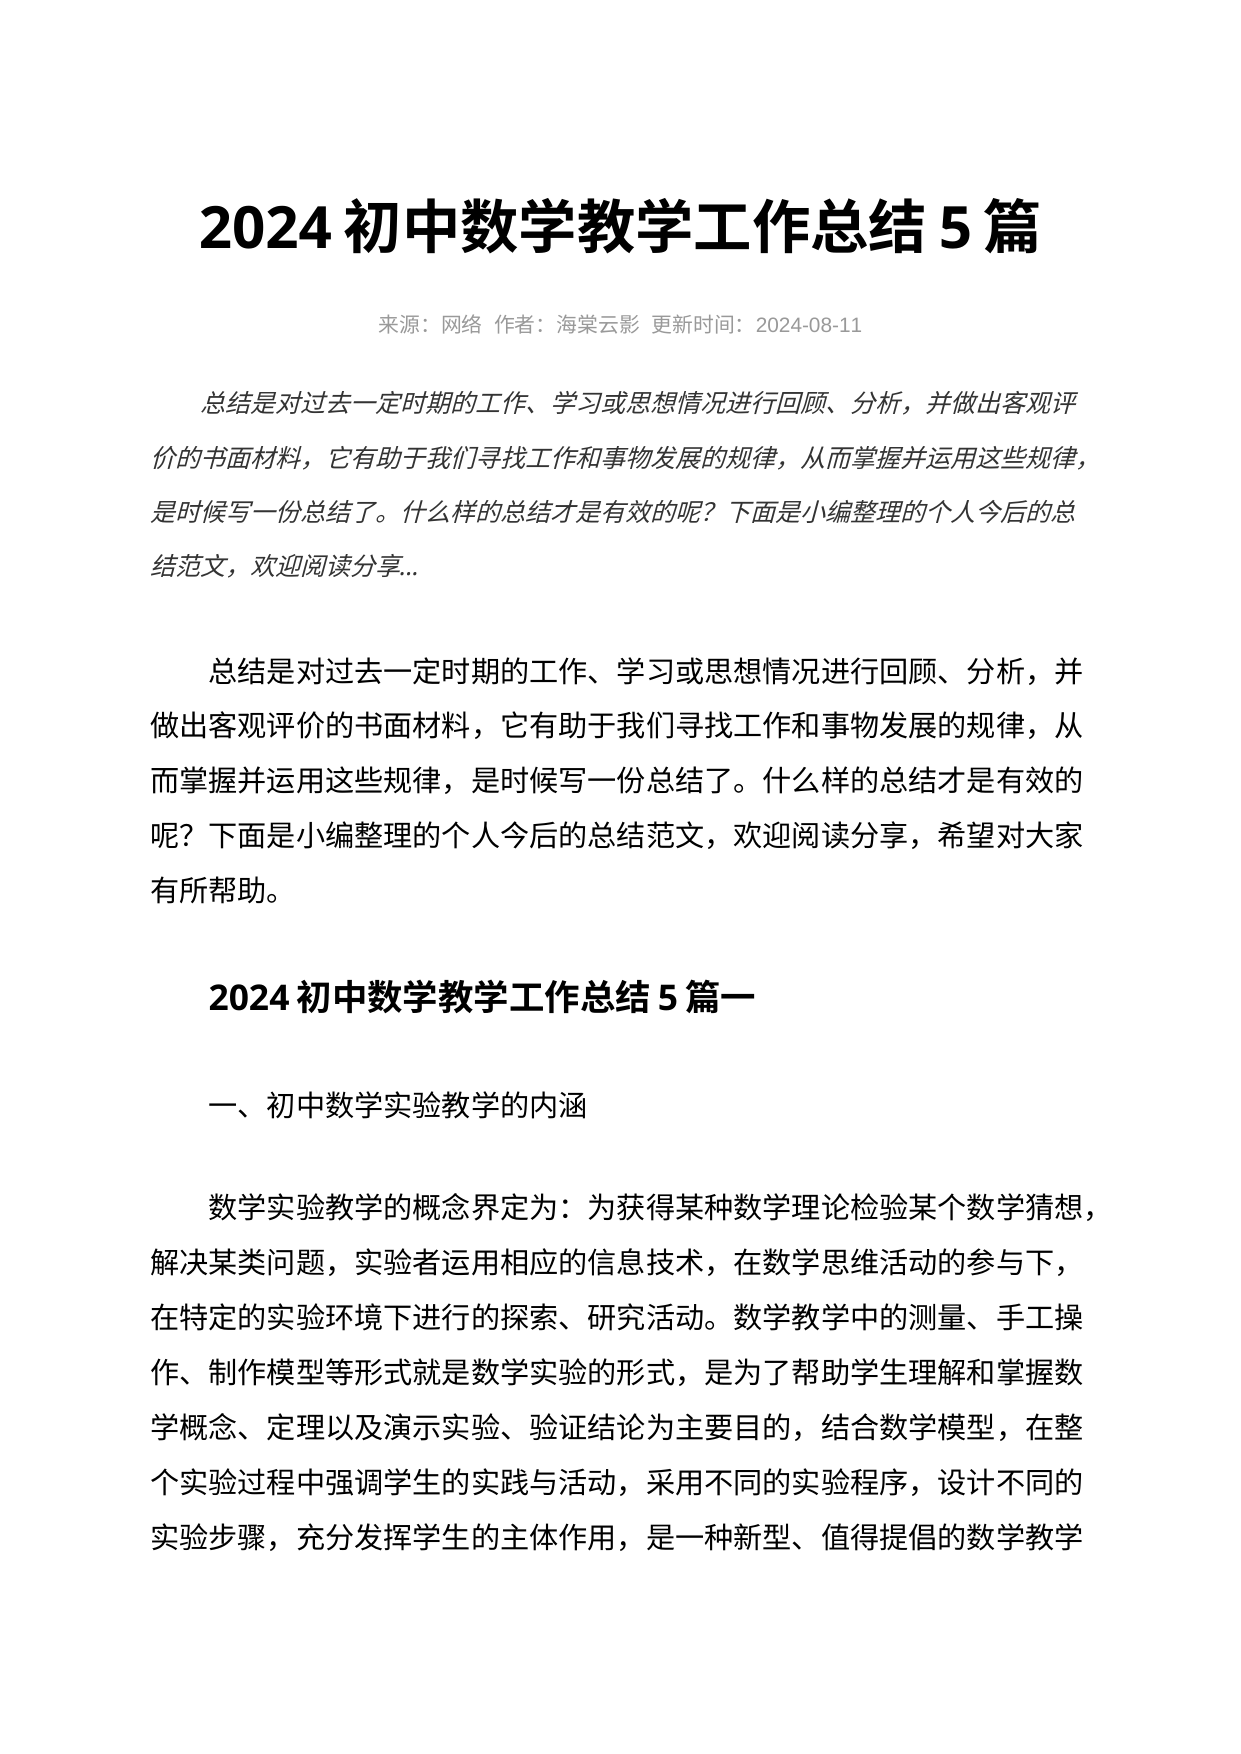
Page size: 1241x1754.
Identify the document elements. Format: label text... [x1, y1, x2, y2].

text 总结是对过去一定时期的工作、学习或思想情况进行回顾、分析，并做出客观评价的书面材料，它有助于我们寻找工作和事物发展的规律，从而掌握并运用这些规律，是时候写一份总结了。什么样的总结才是有效的呢？下面是小编整理的个人今后的总结范文，欢迎阅读分享... [150, 384, 1090, 583]
subtitle 2024初中数学教学工作总结5篇 [150, 181, 1090, 266]
text 总结是对过去一定时期的工作、学习或思想情况进行回顾、分析，并做出客观评价的书面材料，它有助于我们寻找工作和事物发展的规律，从而掌握并运用这些规律，是时候写一份总结了。什么样的总结才是有效的呢？下面是小编整理的个人今后的总结范文，欢迎阅读分享，希望对大家有所帮助。 [150, 648, 1090, 910]
text 2024初中数学教学工作总结5篇一 [150, 969, 1090, 1021]
text 来源：网络 作者：海棠云影 更新时间：2024-08-11 [150, 313, 1090, 337]
text 一、初中数学实验教学的内涵 [150, 1083, 1090, 1125]
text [150, 1185, 1090, 1556]
